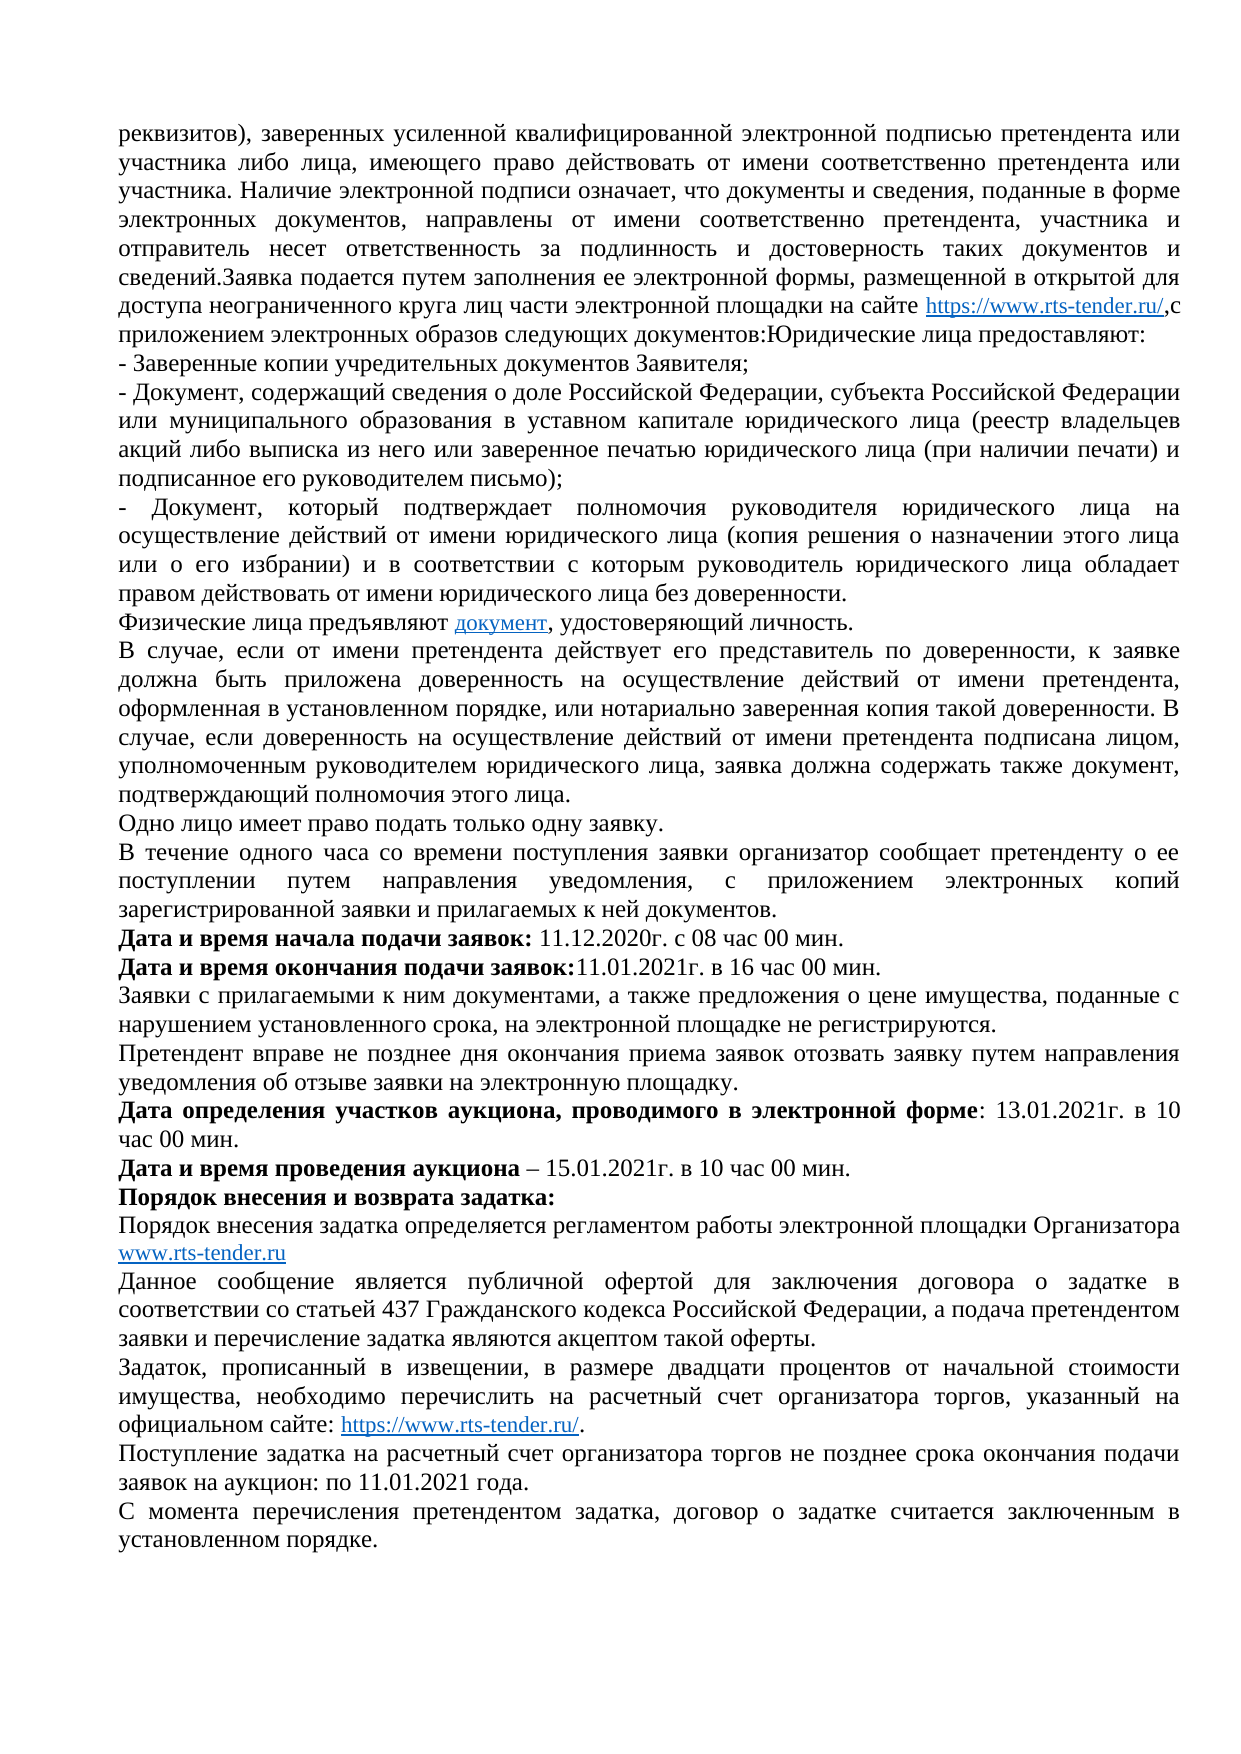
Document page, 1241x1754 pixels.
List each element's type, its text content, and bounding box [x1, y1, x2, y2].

text Заявки с прилагаемыми к ним документами, а также предложения о цене имущества, поданные с нарушением установленного срока, на электронной площадке не регистрируются. [118, 981, 1181, 1038]
text Дата и время проведения аукциона – 15.01.2021г. в 10 час 00 мин. [118, 1153, 1181, 1182]
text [118, 118, 1181, 348]
text Порядок внесения задатка определяется регламентом работы электронной площадки Организатора www.rts-tender.ru [118, 1211, 1181, 1266]
text Дата и время окончания подачи заявок:11.01.2021г. в 16 час 00 мин. [118, 952, 1181, 981]
text Данное сообщение является публичной офертой для заключения договора о задатке в соответствии со статьей 437 Гражданского кодекса Российской Федерации, а подача претендентом заявки и перечисление задатка являются акцептом такой оферты. [118, 1266, 1181, 1352]
text - Заверенные копии учредительных документов Заявителя; [118, 348, 1181, 377]
text В течение одного часа со времени поступления заявки организатор сообщает претенденту о ее поступлении путем направления уведомления, с приложением электронных копий зарегистрированной заявки и прилагаемых к ней документов. [118, 837, 1181, 923]
text - Документ, содержащий сведения о доле Российской Федерации, субъекта Российской Федерации или муниципального образования в уставном капитале юридического лица (реестр владельцев акций либо выписка из него или заверенное печатью юридического лица (при наличии печати) и подписанное его руководителем письмо); [118, 377, 1181, 492]
text Задаток, прописанный в извещении, в размере двадцати процентов от начальной стоимости имущества, необходимо перечислить на расчетный счет организатора торгов, указанный на официальном сайте: https://www.rts-tender.ru/. [118, 1352, 1181, 1438]
text Дата и время начала подачи заявок: 11.12.2020г. с 08 час 00 мин. [118, 923, 1181, 952]
text Одно лицо имеет право подать только одну заявку. [118, 808, 1181, 837]
text С момента перечисления претендентом задатка, договор о задатке считается заключенным в установленном порядке. [118, 1496, 1181, 1553]
text - Документ, который подтверждает полномочия руководителя юридического лица на осуществление действий от имени юридического лица (копия решения о назначении этого лица или о его избрании) и в соответствии с которым руководитель юридического лица обладает правом действовать от имени юридического лица без доверенности. [118, 492, 1181, 607]
text Дата определения участков аукциона, проводимого в электронной форме: 13.01.2021г. в 10 час 00 мин. [118, 1096, 1181, 1153]
text Физические лица предъявляют документ, удостоверяющий личность. [118, 607, 1181, 636]
text В случае, если от имени претендента действует его представитель по доверенности, к заявке должна быть приложена доверенность на осуществление действий от имени претендента, оформленная в установленном порядке, или нотариально заверенная копия такой доверенности. В случае, если доверенность на осуществление действий от имени претендента подписана лицом, уполномоченным руководителем юридического лица, заявка должна содержать также документ, подтверждающий полномочия этого лица. [118, 636, 1181, 808]
text Претендент вправе не позднее дня окончания приема заявок отозвать заявку путем направления уведомления об отзыве заявки на электронную площадку. [118, 1038, 1181, 1096]
text Порядок внесения и возврата задатка: [118, 1182, 1181, 1211]
text Поступление задатка на расчетный счет организатора торгов не позднее срока окончания подачи заявок на аукцион: по 11.01.2021 года. [118, 1438, 1181, 1496]
